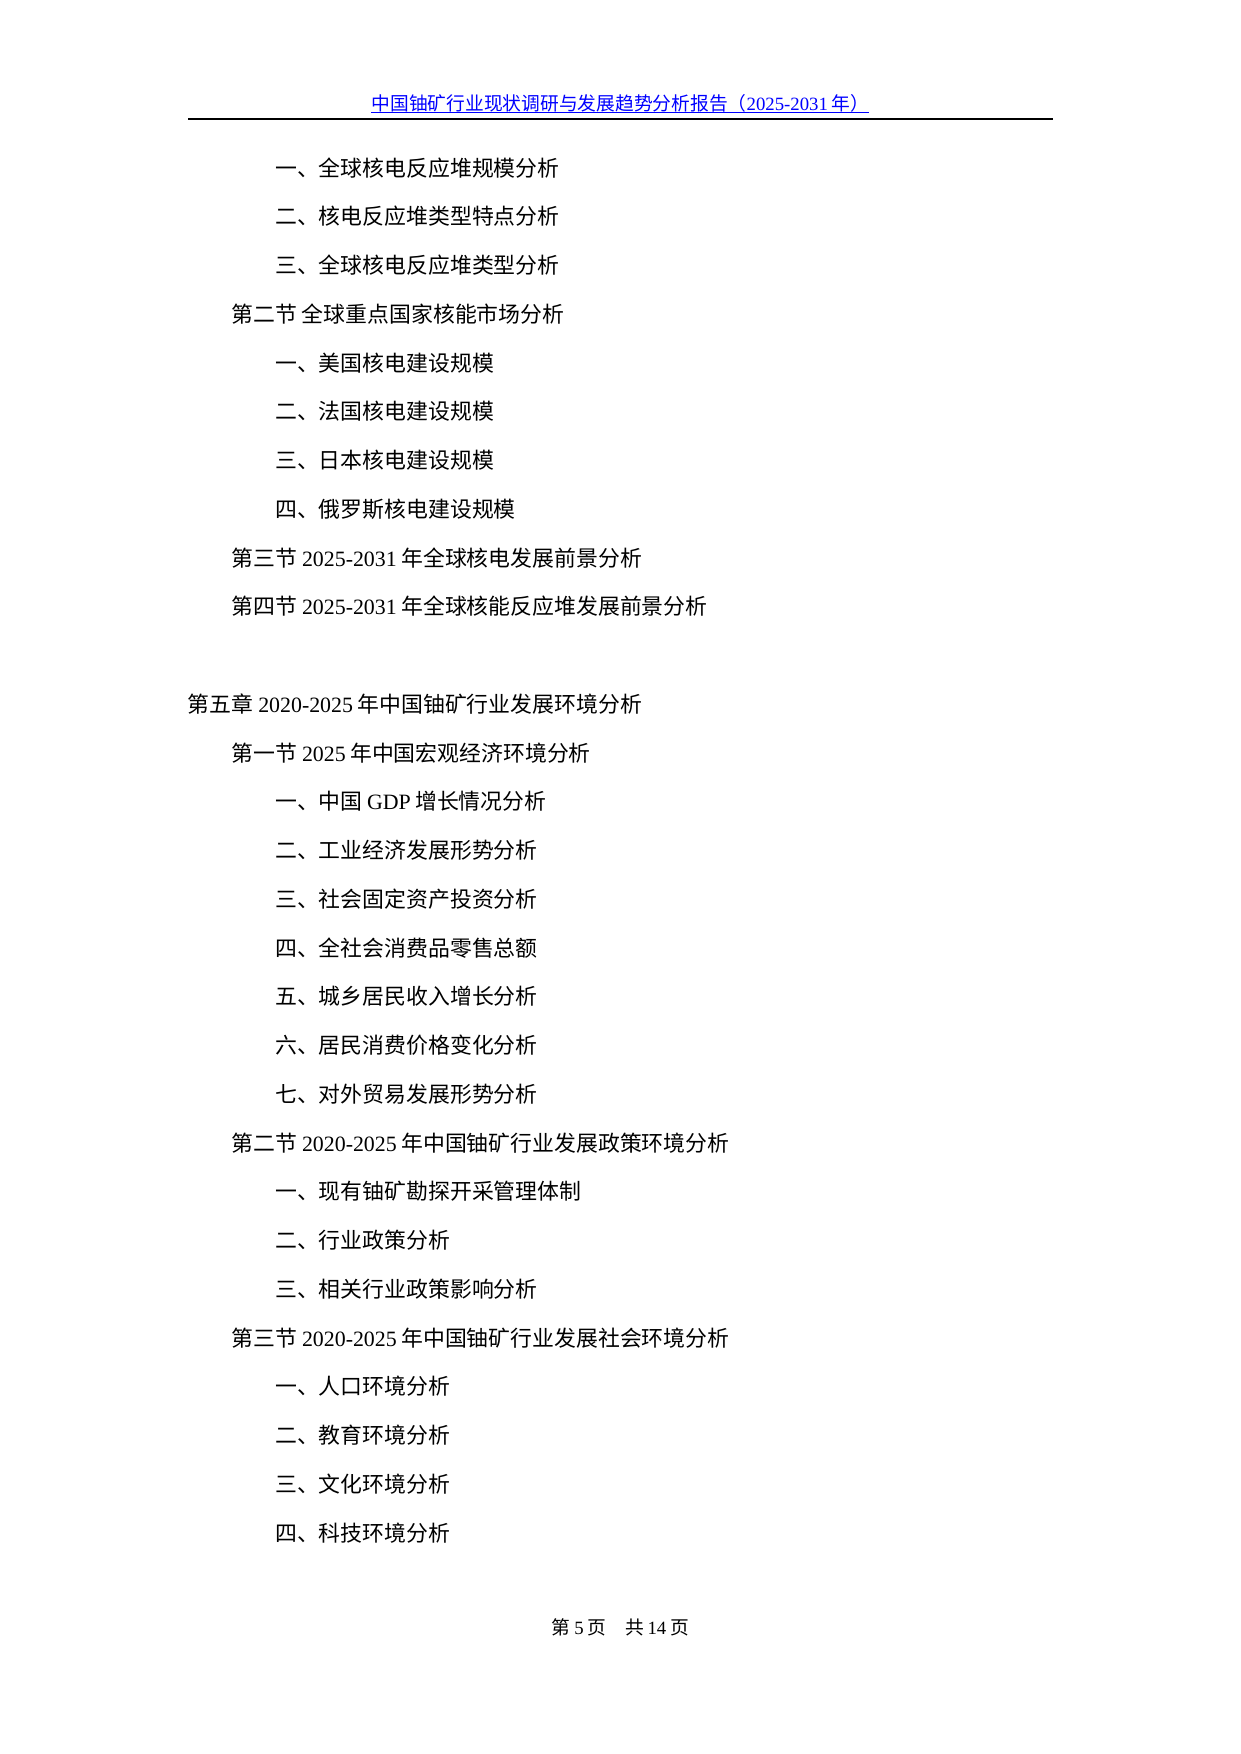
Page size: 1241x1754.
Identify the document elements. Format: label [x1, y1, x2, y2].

text [187, 150, 1053, 1548]
